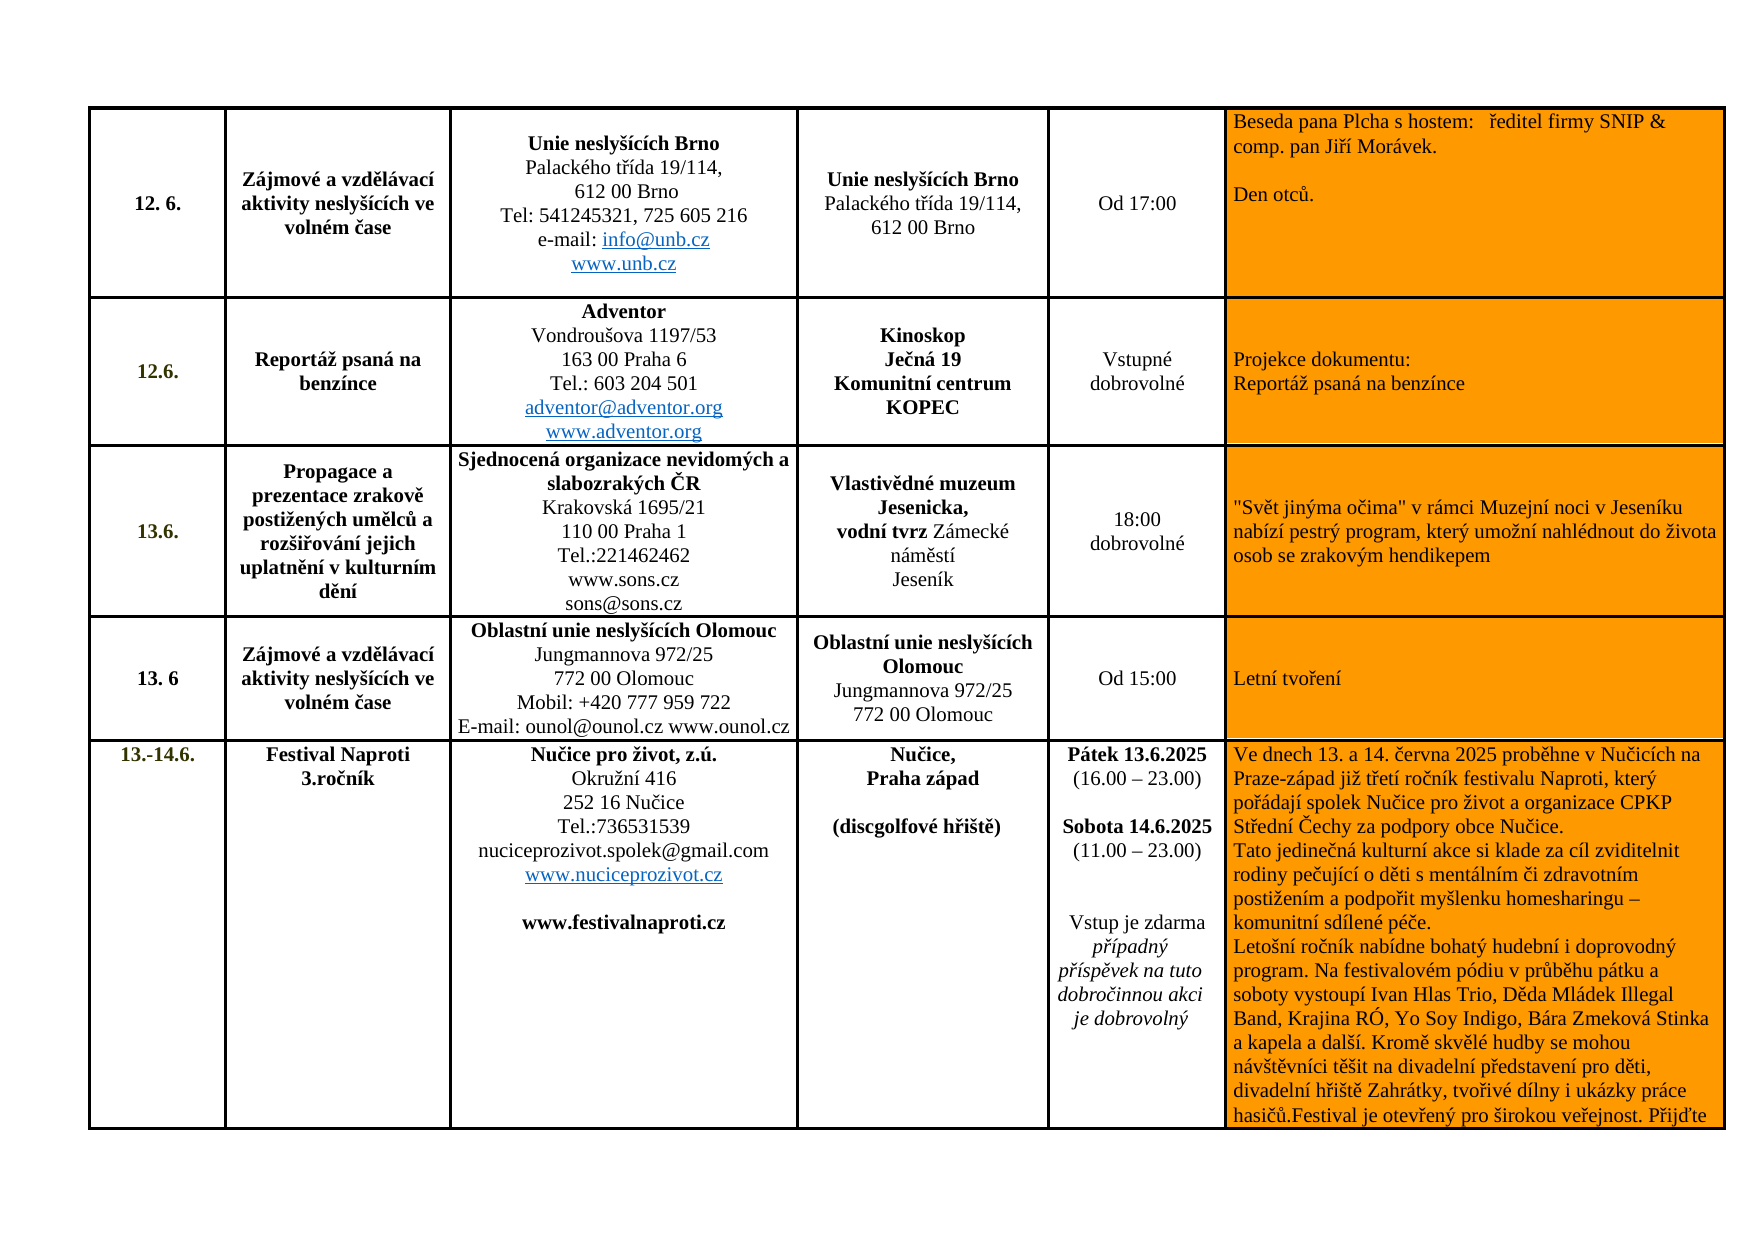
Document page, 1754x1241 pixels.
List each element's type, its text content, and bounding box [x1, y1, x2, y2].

table_cell Beseda pana Plcha s hostem: ředitel firmy SNIP & comp. pan Jiří Morávek. Den otců. [1227, 110, 1723, 296]
table_cell 12.6. [91, 299, 224, 443]
table_cell Kinoskop Ječná 19 Komunitní centrum KOPEC [799, 299, 1047, 443]
table_cell Zájmové a vzdělávací aktivity neslyšících ve volném čase [227, 618, 449, 738]
table_cell Propagace a prezentace zrakově postižených umělců a rozšiřování jejich uplatnění v kulturním dění [227, 447, 449, 615]
table_cell Od 17:00 [1050, 110, 1224, 296]
table_cell Oblastní unie neslyšících Olomouc Jungmannova 972/25 772 00 Olomouc [799, 618, 1047, 738]
table_cell Projekce dokumentu: Reportáž psaná na benzínce [1227, 299, 1723, 443]
table_cell Sjednocená organizace nevidomých a slabozrakých ČR Krakovská 1695/21 110 00 Praha 1 Tel.:221462462 www.sons.cz sons@sons.cz [452, 447, 796, 615]
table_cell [227, 742, 449, 1127]
table_cell 18:00 dobrovolné [1050, 447, 1224, 615]
table_cell 13.-14.6. [91, 742, 224, 1127]
table_cell Zájmové a vzdělávací aktivity neslyšících ve volném čase [227, 110, 449, 296]
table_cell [452, 742, 796, 1127]
table_cell Letní tvoření [1227, 618, 1723, 738]
table_cell Vlastivědné muzeum Jesenicka, vodní tvrz Zámecké náměstí Jeseník [799, 447, 1047, 615]
table_cell 12. 6. [91, 110, 224, 296]
table_cell Reportáž psaná na benzínce [227, 299, 449, 443]
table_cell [799, 742, 1047, 1127]
table_cell Unie neslyšících Brno Palackého třída 19/114, 612 00 Brno [799, 110, 1047, 296]
table_cell 13. 6 [91, 618, 224, 738]
table_cell "Svět jinýma očima" v rámci Muzejní noci v Jeseníku nabízí pestrý program, který umožní nahlédnout do života osob se zrakovým hendikepem [1227, 447, 1723, 615]
table_cell Adventor Vondroušova 1197/53 163 00 Praha 6 Tel.: 603 204 501 adventor@adventor.org www.adventor.org [452, 299, 796, 443]
table_cell Vstupné dobrovolné [1050, 299, 1224, 443]
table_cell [1050, 742, 1224, 1127]
table_cell Oblastní unie neslyšících Olomouc Jungmannova 972/25 772 00 Olomouc Mobil: +420 777 959 722 E-mail: ounol@ounol.cz www.ounol.cz [452, 618, 796, 738]
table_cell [1227, 742, 1723, 1127]
table_cell Od 15:00 [1050, 618, 1224, 738]
table_cell 13.6. [91, 447, 224, 615]
table_cell Unie neslyšících Brno Palackého třída 19/114, 612 00 Brno Tel: 541245321, 725 605 216 e-mail: info@unb.cz www.unb.cz [452, 110, 796, 296]
